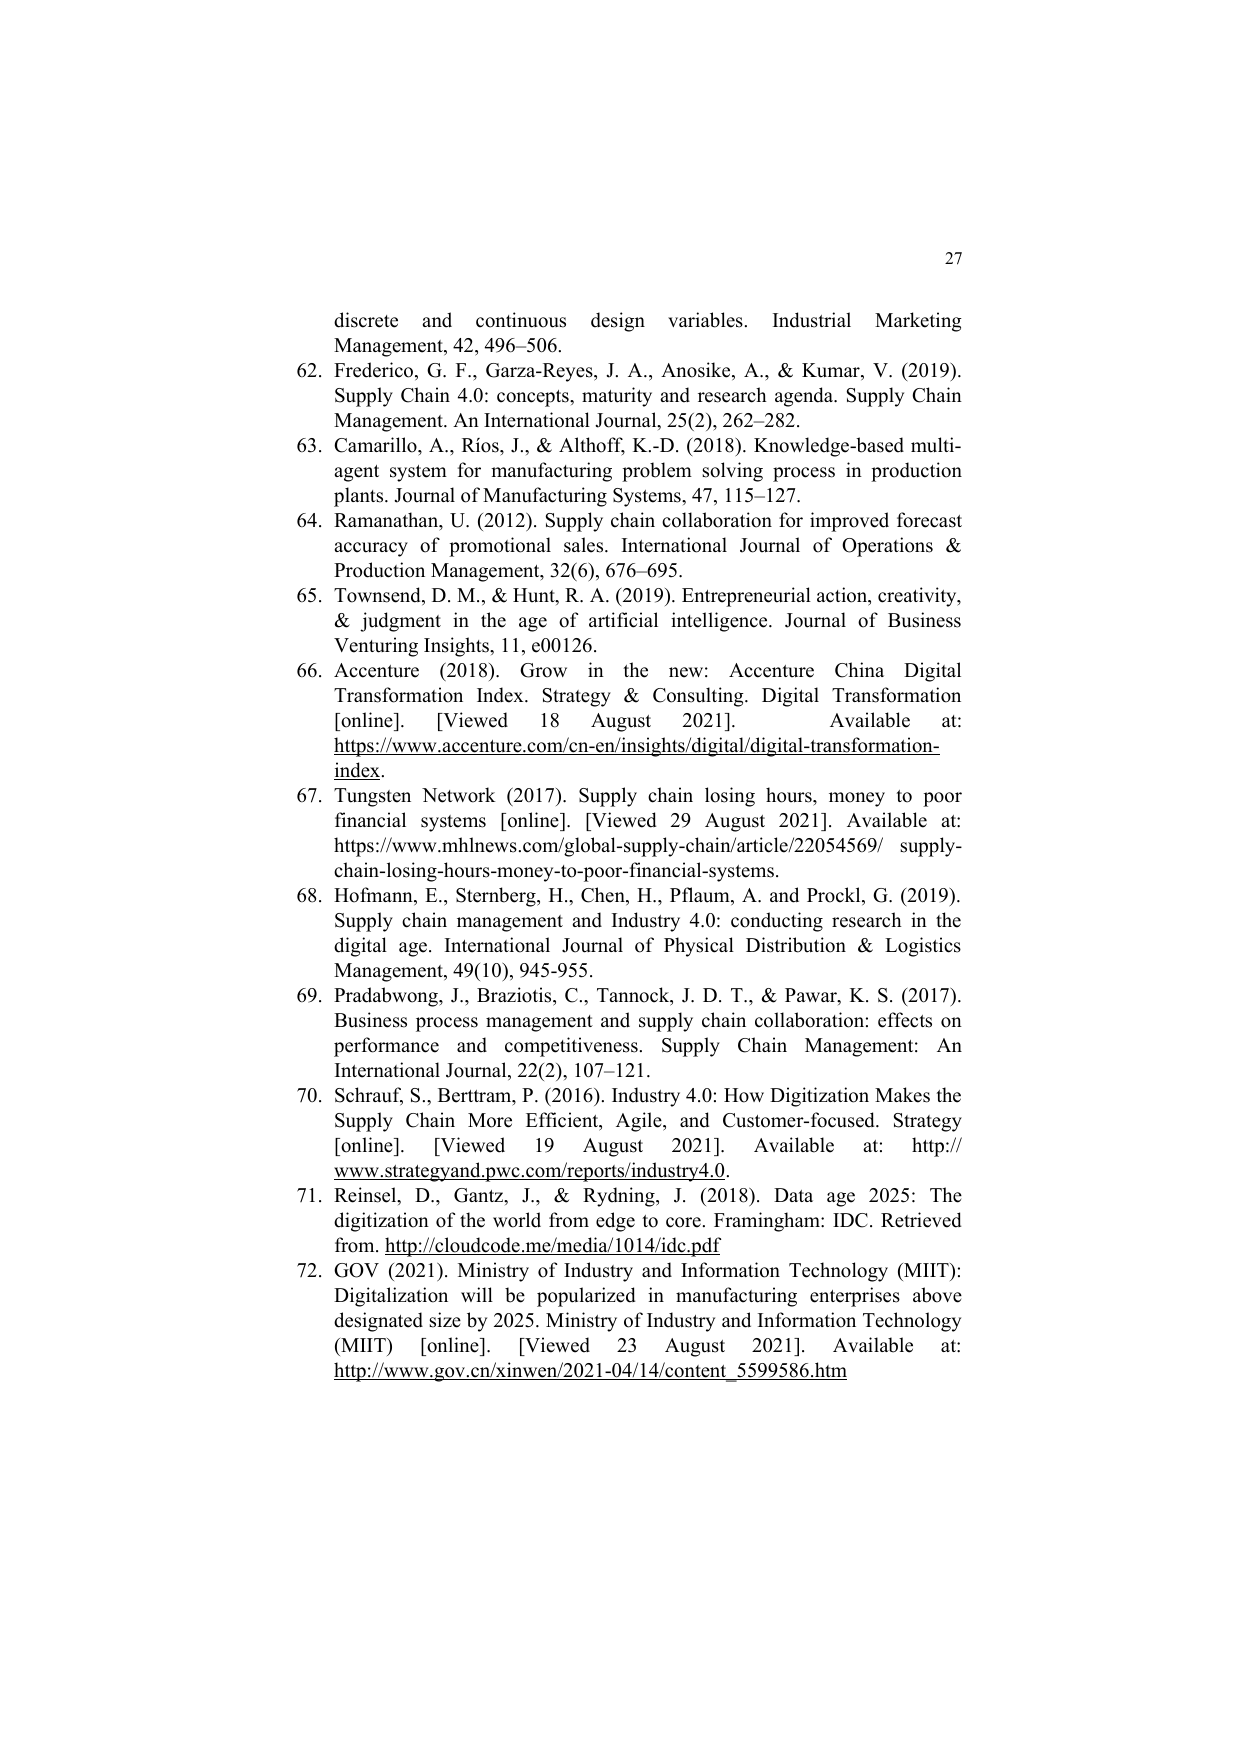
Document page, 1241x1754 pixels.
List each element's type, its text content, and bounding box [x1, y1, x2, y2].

list Camarillo, A., Ríos, J., & Althoff, K.-D. (2018). Knowledge-based multi-agent system for manufacturing problem solving process in production plants. Journal of Manufacturing Systems, 47, 115–127. [296, 432, 963, 507]
list Accenture (2018). Grow in the new: Accenture China Digital Transformation Index. Strategy & Consulting. Digital Transformation [online]. [Viewed 18 August 2021]. Available at: https://www.accenture.com/cn-en/insights/digital/digital-transformation-index. [296, 657, 963, 782]
list Pradabwong, J., Braziotis, C., Tannock, J. D. T., & Pawar, K. S. (2017). Business process management and supply chain collaboration: effects on performance and competitiveness. Supply Chain Management: An International Journal, 22(2), 107–121. [296, 982, 963, 1082]
list Tungsten Network (2017). Supply chain losing hours, money to poor financial systems [online]. [Viewed 29 August 2021]. Available at: https://www.mhlnews.com/global-supply-chain/article/22054569/ supply-chain-losing-hours-money-to-poor-financial-systems. [296, 782, 963, 882]
list Reinsel, D., Gantz, J., & Rydning, J. (2018). Data age 2025: The digitization of the world from edge to core. Framingham: IDC. Retrieved from. http://cloudcode.me/media/1014/idc.pdf [296, 1182, 963, 1257]
list GOV (2021). Ministry of Industry and Information Technology (MIIT): Digitalization will be popularized in manufacturing enterprises above designated size by 2025. Ministry of Industry and Information Technology (MIIT) [online]. [Viewed 23 August 2021]. Available at: http://www.gov.cn/xinwen/2021-04/14/content_5599586.htm [296, 1257, 963, 1382]
list Townsend, D. M., & Hunt, R. A. (2019). Entrepreneurial action, creativity, & judgment in the age of artificial intelligence. Journal of Business Venturing Insights, 11, e00126. [296, 582, 963, 657]
list Frederico, G. F., Garza-Reyes, J. A., Anosike, A., & Kumar, V. (2019). Supply Chain 4.0: concepts, maturity and research agenda. Supply Chain Management. An International Journal, 25(2), 262–282. [296, 357, 963, 432]
list Ramanathan, U. (2012). Supply chain collaboration for improved forecast accuracy of promotional sales. International Journal of Operations & Production Management, 32(6), 676–695. [296, 507, 963, 582]
list Hofmann, E., Sternberg, H., Chen, H., Pflaum, A. and Prockl, G. (2019). Supply chain management and Industry 4.0: conducting research in the digital age. International Journal of Physical Distribution & Logistics Management, 49(10), 945-955. [296, 882, 963, 982]
list Schrauf, S., Berttram, P. (2016). Industry 4.0: How Digitization Makes the Supply Chain More Efficient, Agile, and Customer-focused. Strategy [online]. [Viewed 19 August 2021]. Available at: http:// www.strategyand.pwc.com/reports/industry4.0. [296, 1082, 963, 1182]
